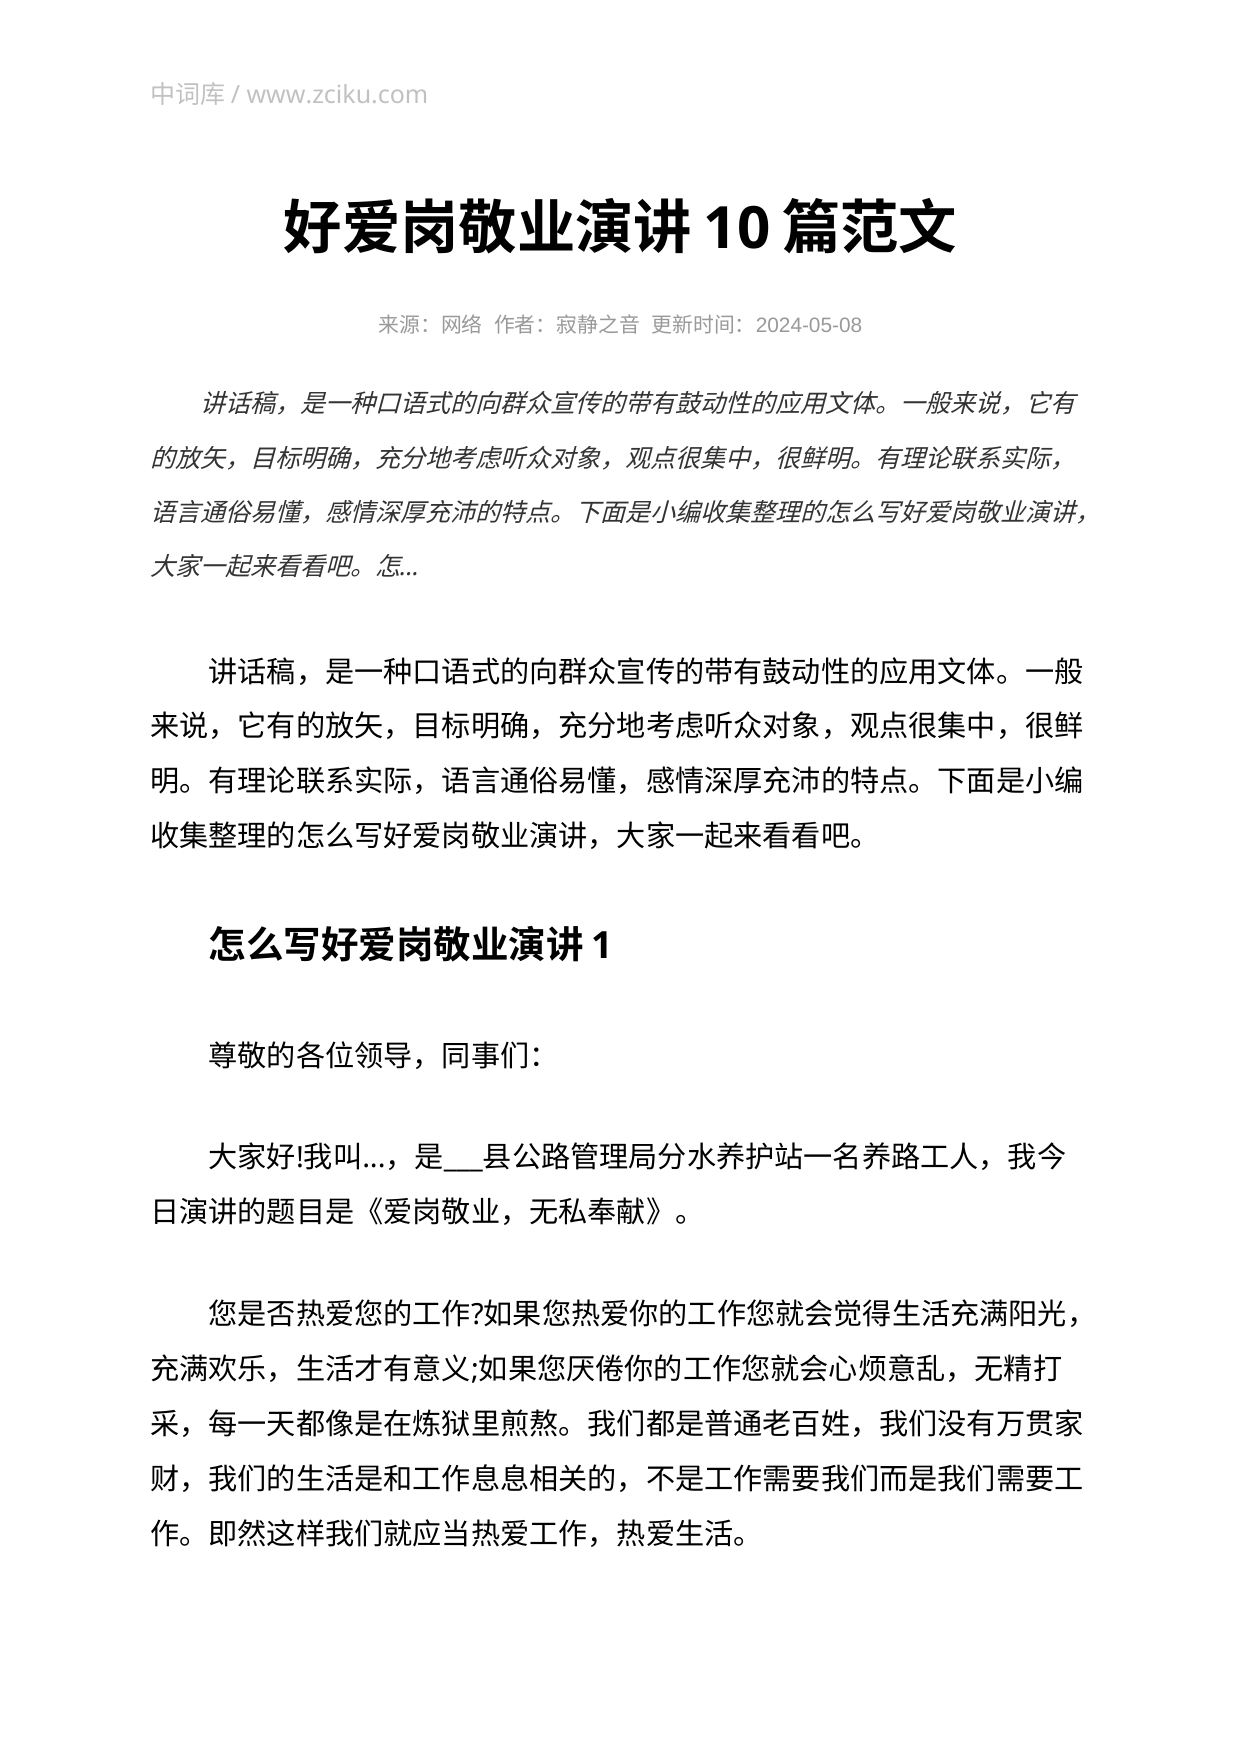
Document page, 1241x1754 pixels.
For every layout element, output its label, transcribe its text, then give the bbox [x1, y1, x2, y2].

text 讲话稿，是一种口语式的向群众宣传的带有鼓动性的应用文体。一般来说，它有的放矢，目标明确，充分地考虑听众对象，观点很集中，很鲜明。有理论联系实际，语言通俗易懂，感情深厚充沛的特点。下面是小编收集整理的怎么写好爱岗敬业演讲，大家一起来看看吧。 [150, 648, 1090, 855]
text 大家好!我叫...，是___县公路管理局分水养护站一名养路工人，我今日演讲的题目是《爱岗敬业，无私奉献》。 [150, 1134, 1090, 1231]
subtitle 好爱岗敬业演讲10篇范文 [150, 181, 1090, 266]
text 您是否热爱您的工作?如果您热爱你的工作您就会觉得生活充满阳光，充满欢乐，生活才有意义;如果您厌倦你的工作您就会心烦意乱，无精打采，每一天都像是在炼狱里煎熬。我们都是普通老百姓，我们没有万贯家财，我们的生活是和工作息息相关的，不是工作需要我们而是我们需要工作。即然这样我们就应当热爱工作，热爱生活。 [150, 1291, 1090, 1553]
text 尊敬的各位领导，同事们： [150, 1032, 1090, 1074]
text 讲话稿，是一种口语式的向群众宣传的带有鼓动性的应用文体。一般来说，它有的放矢，目标明确，充分地考虑听众对象，观点很集中，很鲜明。有理论联系实际，语言通俗易懂，感情深厚充沛的特点。下面是小编收集整理的怎么写好爱岗敬业演讲，大家一起来看看吧。怎... [150, 384, 1090, 583]
text 怎么写好爱岗敬业演讲1 [150, 914, 1090, 969]
text 来源：网络 作者：寂静之音 更新时间：2024-05-08 [150, 313, 1090, 337]
